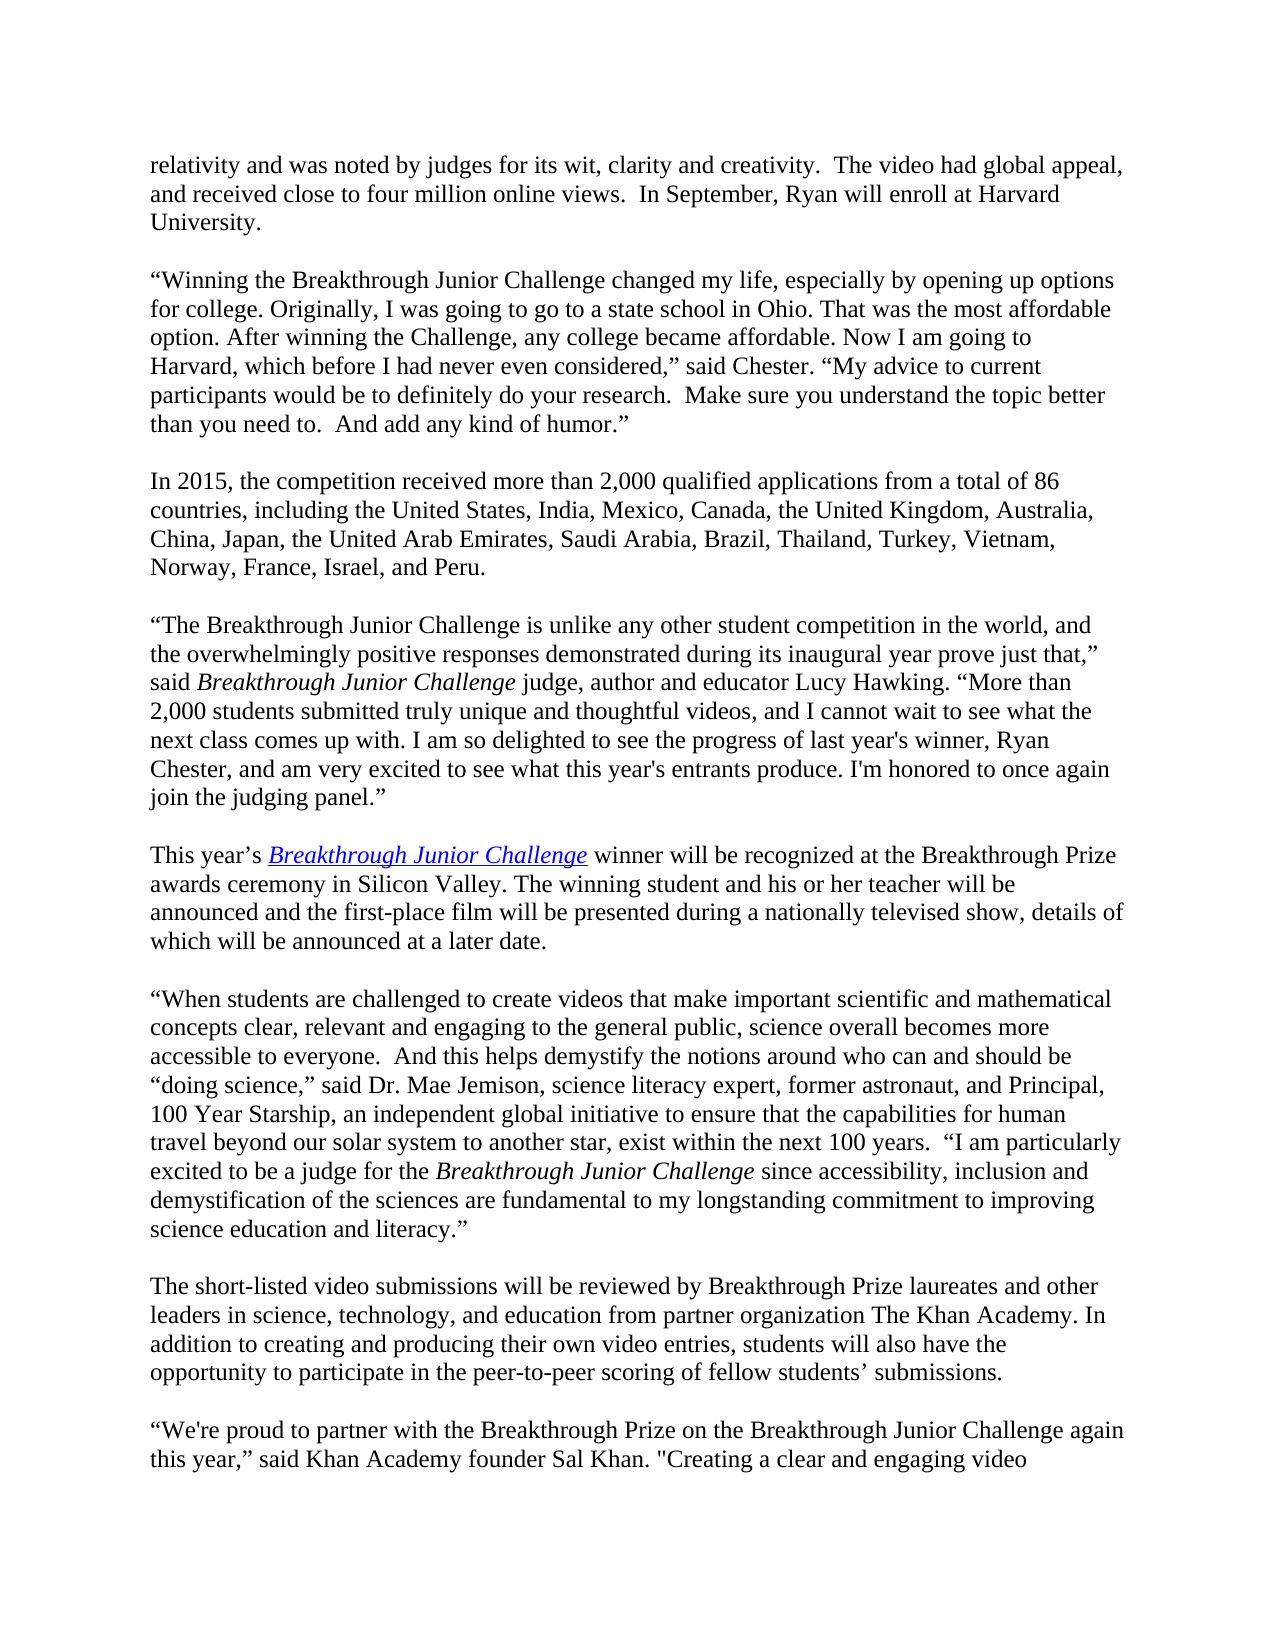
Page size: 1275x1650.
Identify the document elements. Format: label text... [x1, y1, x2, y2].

text “Winning the Breakthrough Junior Challenge changed my life, especially by opening up options for college. Originally, I was going to go to a state school in Ohio. That was the most affordable option. After winning the Challenge, any college became affordable. Now I am going to Harvard, which before I had never even considered,” said Chester. “My advice to current participants would be to definitely do your research. Make sure you understand the topic better than you need to. And add any kind of humor.” [150, 265, 1125, 437]
text “The Breakthrough Junior Challenge is unlike any other student competition in the world, and the overwhelmingly positive responses demonstrated during its inaugural year prove just that,” said Breakthrough Junior Challenge judge, author and educator Lucy Hawking. “More than 2,000 students submitted truly unique and thoughtful videos, and I cannot wait to see what the next class comes up with. I am so delighted to see the progress of last year's winner, Ryan Chester, and am very excited to see what this year's entrants produce. I'm honored to once again join the judging panel.” [150, 610, 1125, 811]
text The short-listed video submissions will be reviewed by Breakthrough Prize laureates and other leaders in science, technology, and education from partner organization The Khan Academy. In addition to creating and producing their own video entries, students will also have the opportunity to participate in the peer-to-peer scoring of fellow students’ submissions. [150, 1271, 1125, 1386]
text This year’s Breakthrough Junior Challenge winner will be recognized at the Breakthrough Prize awards ceremony in Silicon Valley. The winning student and his or her teacher will be announced and the first-place film will be presented during a nationally televised show, details of which will be announced at a later date. [150, 840, 1125, 955]
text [150, 1415, 1125, 1472]
text In 2015, the competition received more than 2,000 qualified applications from a total of 86 countries, including the United States, India, Mexico, Canada, the United Kingdom, Australia, China, Japan, the United Arab Emirates, Saudi Arabia, Brazil, Thailand, Turkey, Vietnam, Norway, France, Israel, and Peru. [150, 466, 1125, 581]
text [150, 150, 1125, 236]
text “When students are challenged to create videos that make important scientific and mathematical concepts clear, relevant and engaging to the general public, science overall becomes more accessible to everyone. And this helps demystify the notions around who can and should be “doing science,” said Dr. Mae Jemison, science literacy expert, former astronaut, and Principal, 100 Year Starship, an independent global initiative to ensure that the capabilities for human travel beyond our solar system to another star, exist within the next 100 years. “I am particularly excited to be a judge for the Breakthrough Junior Challenge since accessibility, inclusion and demystification of the sciences are fundamental to my longstanding commitment to improving science education and literacy.” [150, 984, 1125, 1242]
